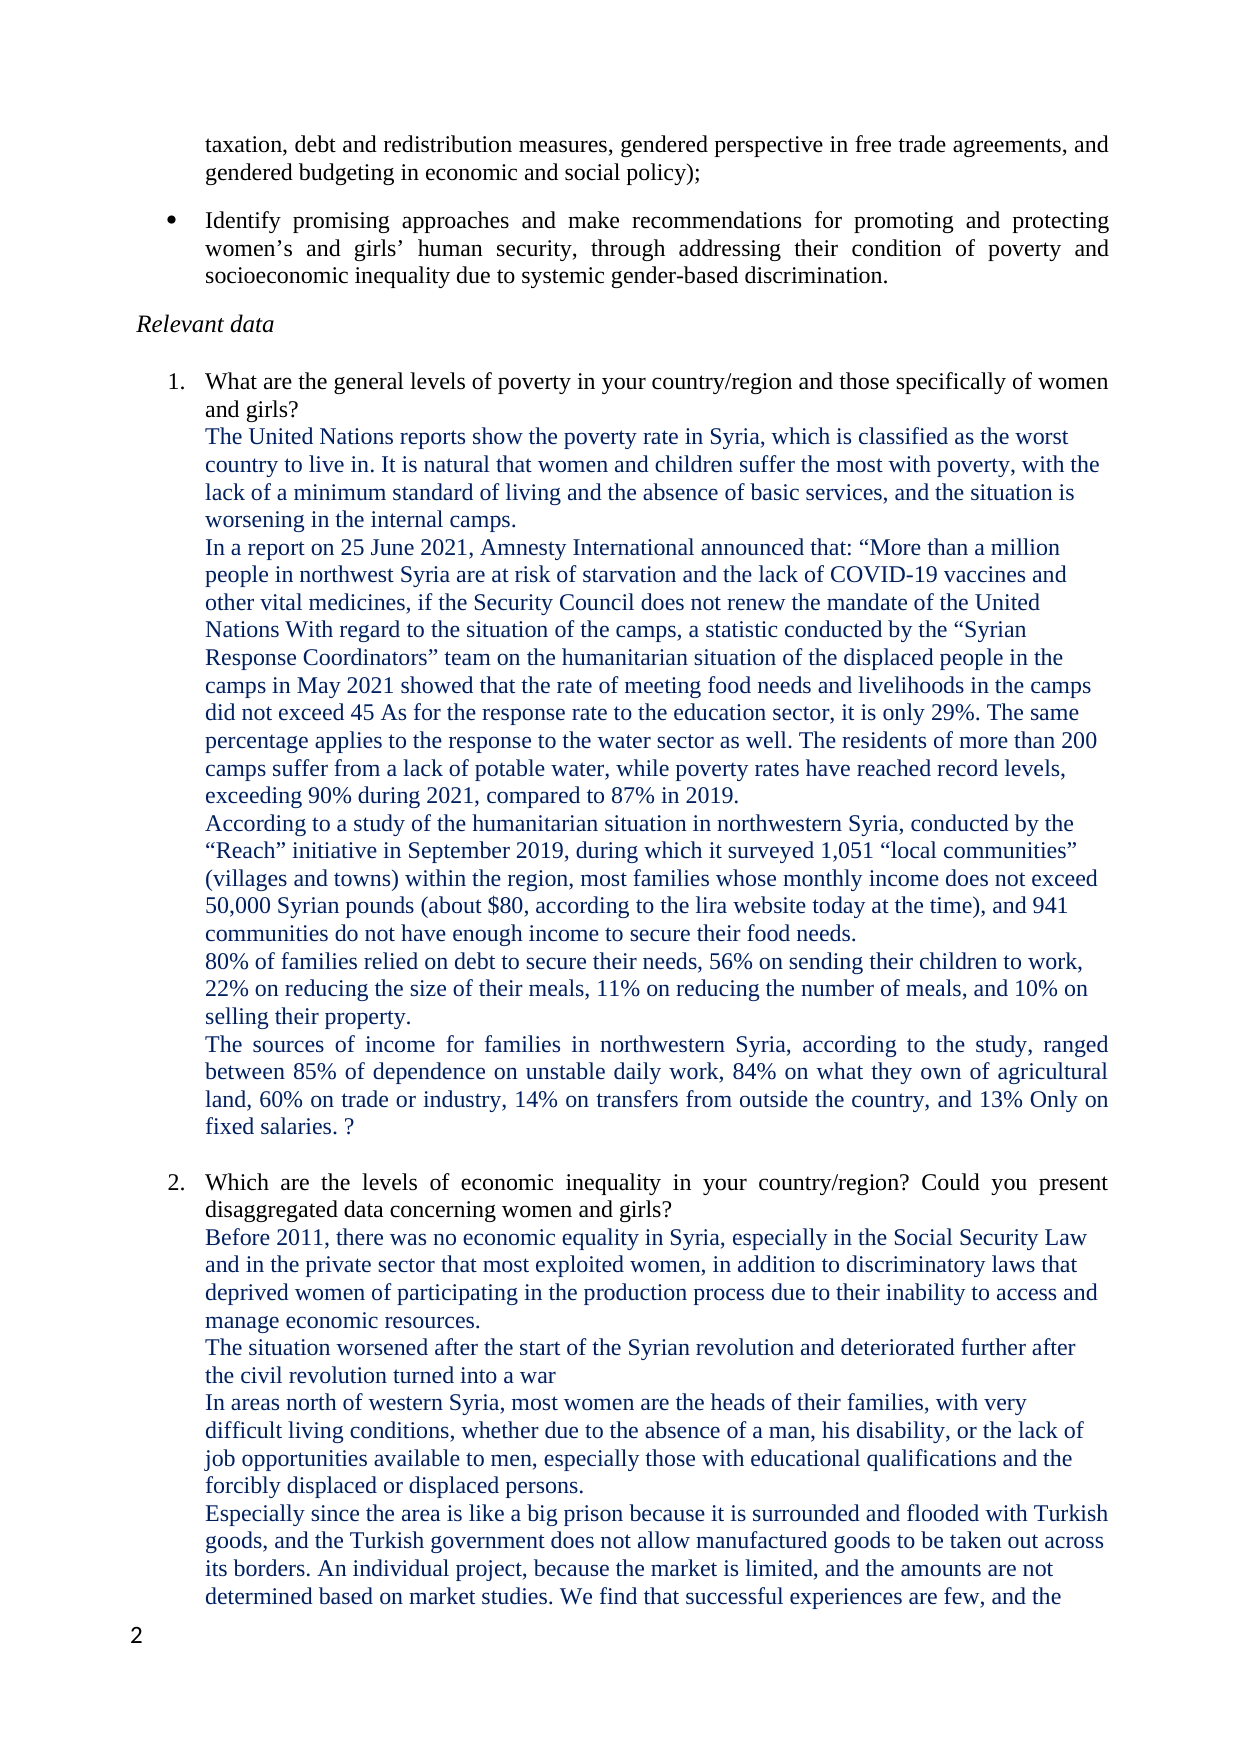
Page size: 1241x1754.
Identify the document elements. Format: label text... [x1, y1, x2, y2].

list Which are the levels of economic inequality in your country/region? Could you present disaggregated data concerning women and girls? [167, 1168, 1110, 1223]
text According to a study of the humanitarian situation in northwestern Syria, conducted by the “Reach” initiative in September 2019, during which it surveyed 1,051 “local communities” (villages and towns) within the region, most families whose monthly income does not exceed 50,000 Syrian pounds (about $80, according to the lira website today at the time), and 941 communities do not have enough income to secure their food needs. [205, 809, 1110, 947]
list What are the general levels of poverty in your country/region and those specifically of women and girls? [167, 367, 1110, 422]
text Relevant data [130, 309, 1110, 338]
text Before 2011, there was no economic equality in Syria, especially in the Social Security Law and in the private sector that most exploited women, in addition to discriminatory laws that deprived women of participating in the production process due to their inability to access and manage economic resources. [205, 1223, 1110, 1333]
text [205, 1499, 1110, 1609]
text The sources of income for families in northwestern Syria, according to the study, ranged between 85% of dependence on unstable daily work, 84% on what they own of agricultural land, 60% on trade or industry, 14% on transfers from outside the country, and 13% Only on fixed salaries. ? [205, 1029, 1110, 1140]
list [167, 130, 1110, 185]
text In a report on 25 June 2021, Amnesty International announced that: “More than a million people in northwest Syria are at risk of starvation and the lack of COVID-19 vaccines and other vital medicines, if the Security Council does not renew the mandate of the United Nations With regard to the situation of the camps, a statistic conducted by the “Syrian Response Coordinators” team on the humanitarian situation of the displaced people in the camps in May 2021 showed that the rate of meeting food needs and livelihoods in the camps did not exceed 45 As for the response rate to the education sector, it is only 29%. The same percentage applies to the response to the water sector as well. The residents of more than 200 camps suffer from a lack of potable water, while poverty rates have reached record levels, exceeding 90% during 2021, compared to 87% in 2019. [205, 533, 1110, 809]
list Identify promising approaches and make recommendations for promoting and protecting women’s and girls’ human security, through addressing their condition of poverty and socioeconomic inequality due to systemic gender-based discrimination. [167, 206, 1110, 289]
text 80% of families relied on debt to secure their needs, 56% on sending their children to work, 22% on reducing the size of their meals, 11% on reducing the number of meals, and 10% on selling their property. [205, 947, 1110, 1029]
text In areas north of western Syria, most women are the heads of their families, with very difficult living conditions, whether due to the absence of a man, his disability, or the lack of job opportunities available to men, especially those with educational qualifications and the forcibly displaced or displaced persons. [205, 1388, 1110, 1499]
text The United Nations reports show the poverty rate in Syria, which is classified as the worst country to live in. It is natural that women and children suffer the most with poverty, with the lack of a minimum standard of living and the absence of basic services, and the situation is worsening in the internal camps. [205, 422, 1110, 533]
text The situation worsened after the start of the Syrian revolution and deteriorated further after the civil revolution turned into a war [205, 1333, 1110, 1388]
